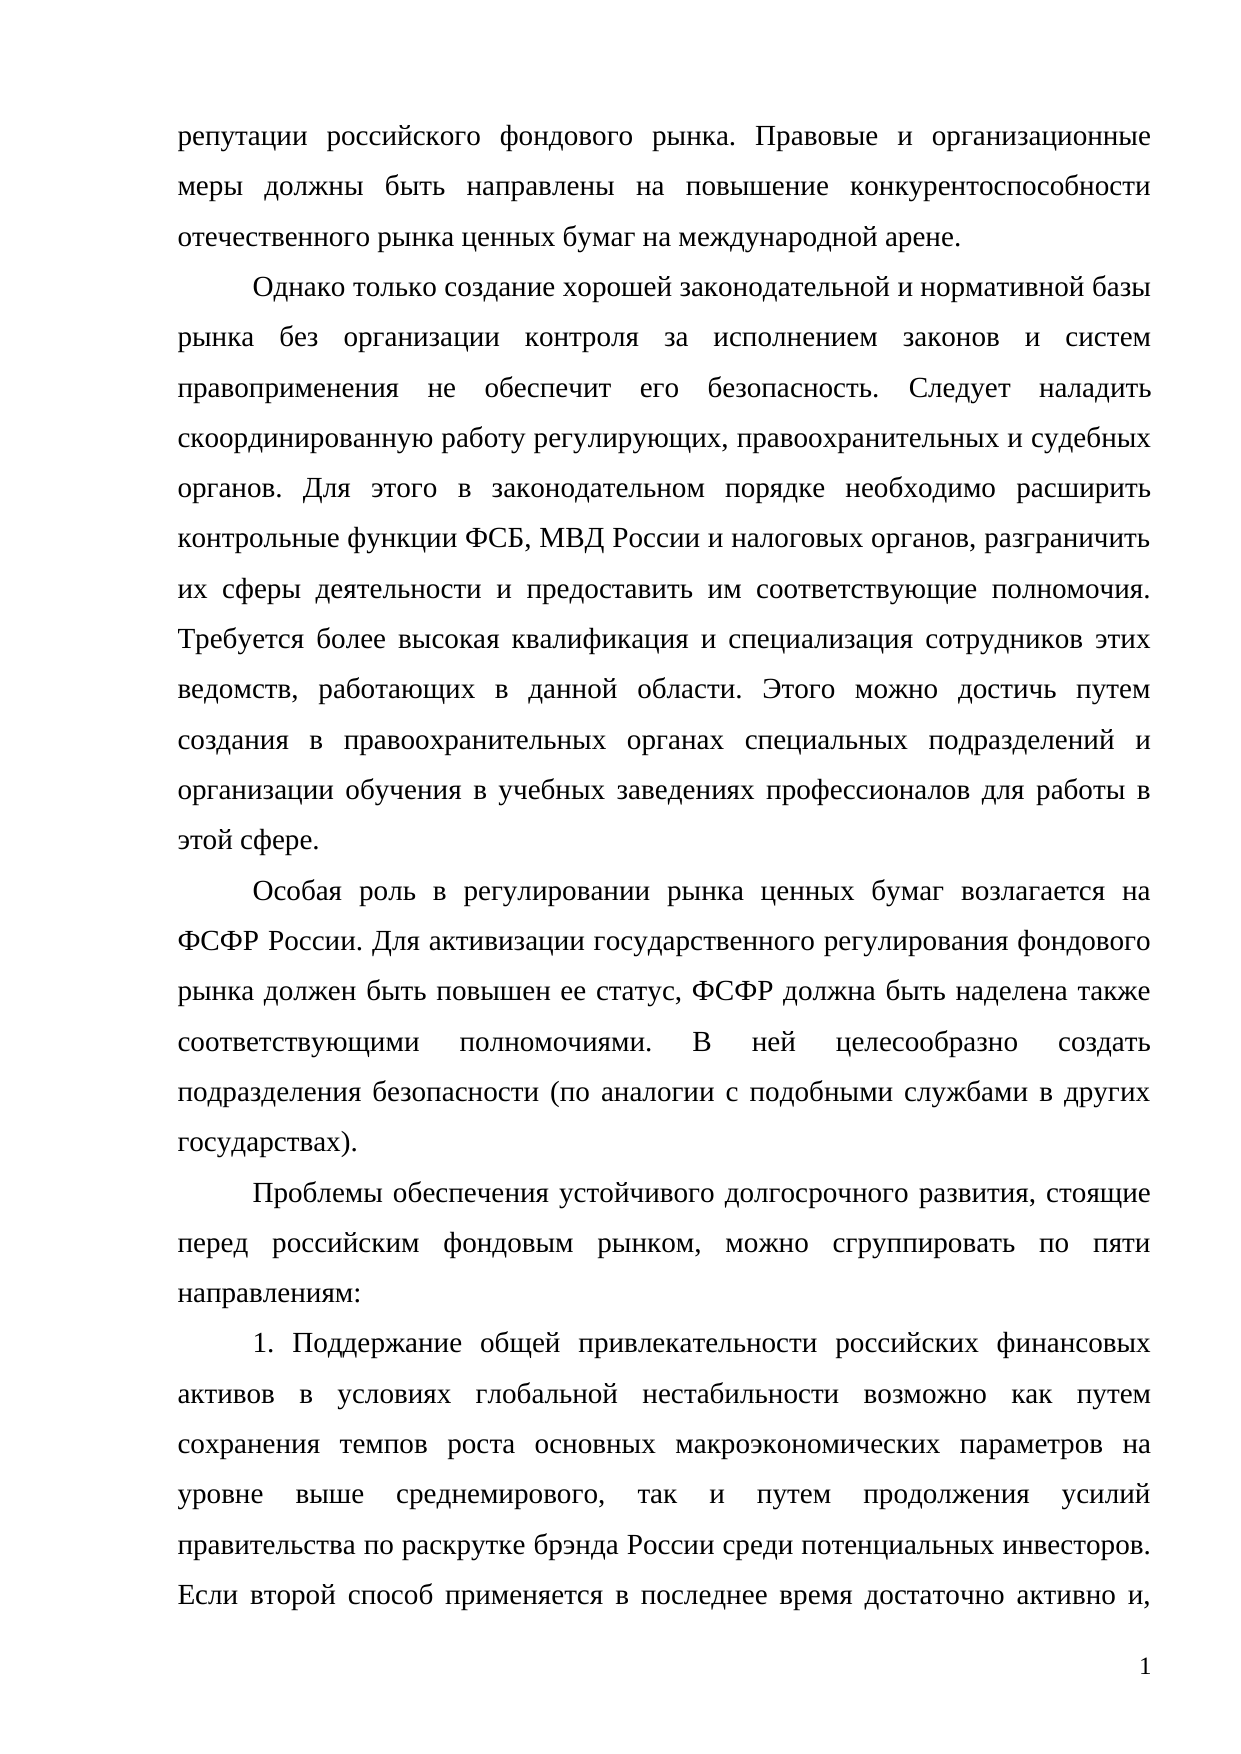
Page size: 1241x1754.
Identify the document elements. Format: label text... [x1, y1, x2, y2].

text Однако только создание хорошей законодательной и нормативной базы рынка без организации контроля за исполнением законов и систем правоприменения не обеспечит его безопасность. Следует наладить скоординированную работу регулирующих, правоохранительных и судебных органов. Для этого в законодательном порядке необходимо расширить контрольные функции ФСБ, МВД России и налоговых органов, разграничить их сферы деятельности и предоставить им соответствующие полномочия. Требуется более высокая квалификация и специализация сотрудников этих ведомств, работающих в данной области. Этого можно достичь путем создания в правоохранительных органах специальных подразделений и организации обучения в учебных заведениях профессионалов для работы в этой сфере. [177, 269, 1152, 856]
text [177, 1326, 1152, 1611]
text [177, 118, 1152, 252]
text Особая роль в регулировании рынка ценных бумаг возлагается на ФСФР России. Для активизации государственного регулирования фондового рынка должен быть повышен ее статус, ФСФР должна быть наделена также соответствующими полномочиями. В ней целесообразно создать подразделения безопасности (по аналогии с подобными службами в других государствах). [177, 873, 1152, 1158]
text Проблемы обеспечения устойчивого долгосрочного развития, стоящие перед российским фондовым рынком, можно сгруппировать по пяти направлениям: [177, 1175, 1152, 1309]
